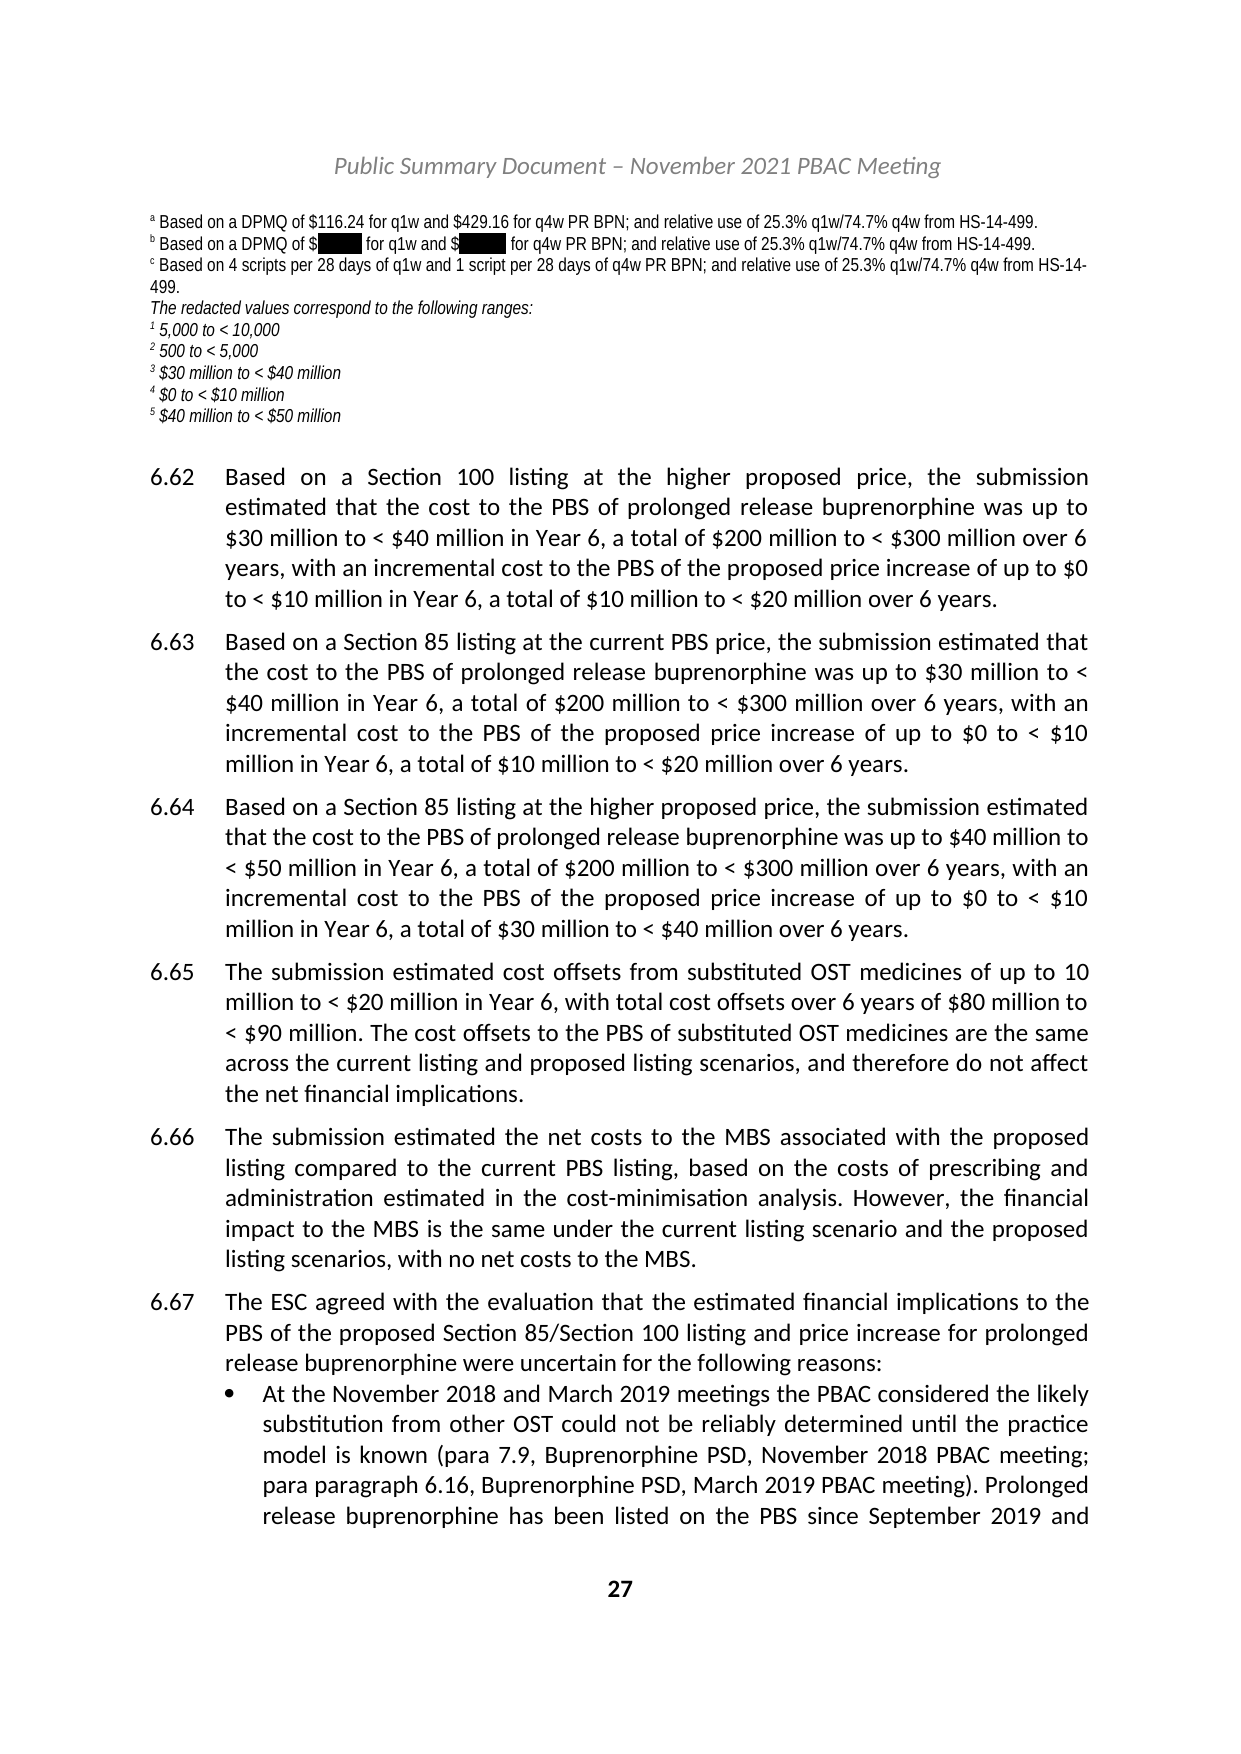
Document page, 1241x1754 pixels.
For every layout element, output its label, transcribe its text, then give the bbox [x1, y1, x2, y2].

text b Based on a DPMQ of $''''''''''''''' for q1w and $'''''''''''''''' for q4w PR BPN; and relative use of 25.3% q1w/74.7% q4w from HS-14-499. [506, 233, 1090, 254]
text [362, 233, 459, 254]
list The ESC agreed with the evaluation that the estimated financial implications to the PBS of the proposed Section 85/Section 100 listing and price increase for prolonged release buprenorphine were uncertain for the following reasons: [150, 1286, 1090, 1378]
text 1 5,000 to < 10,000 [150, 319, 1090, 340]
text 5 $40 million to < $50 million [150, 405, 1090, 427]
text 2 500 to < 5,000 [150, 340, 1090, 362]
text The submission estimated the net costs to the MBS associated with the proposed listing compared to the current PBS listing, based on the costs of prescribing and administration estimated in the cost-minimisation analysis. However, the financial impact to the MBS is the same under the current listing scenario and the proposed listing scenarios, with no net costs to the MBS. [150, 1121, 1090, 1274]
text Based on a Section 85 listing at the higher proposed price, the submission estimated that the cost to the PBS of prolonged release buprenorphine was up to $40 million to < $50 million in Year 6, a total of $200 million to < $300 million over 6 years, with an incremental cost to the PBS of the proposed price increase of up to $0 to < $10 million in Year 6, a total of $30 million to < $40 million over 6 years. [150, 791, 1090, 943]
text c Based on 4 scripts per 28 days of q1w and 1 script per 28 days of q4w PR BPN; and relative use of 25.3% q1w/74.7% q4w from HS-14-499. [150, 254, 1090, 297]
text 3 $30 million to < $40 million [150, 362, 1090, 383]
text 4 $0 to < $10 million [150, 383, 1090, 405]
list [225, 1378, 1090, 1530]
text The submission estimated cost offsets from substituted OST medicines of up to 10 million to < $20 million in Year 6, with total cost offsets over 6 years of $80 million to < $90 million. The cost offsets to the PBS of substituted OST medicines are the same across the current listing and proposed listing scenarios, and therefore do not affect the net financial implications. [150, 956, 1090, 1109]
text The redacted values correspond to the following ranges: [150, 297, 1090, 319]
text Based on a Section 100 listing at the higher proposed price, the submission estimated that the cost to the PBS of prolonged release buprenorphine was up to $30 million to < $40 million in Year 6, a total of $200 million to < $300 million over 6 years, with an incremental cost to the PBS of the proposed price increase of up to $0 to < $10 million in Year 6, a total of $10 million to < $20 million over 6 years. [150, 461, 1090, 613]
text Based on a Section 85 listing at the current PBS price, the submission estimated that the cost to the PBS of prolonged release buprenorphine was up to $30 million to < $40 million in Year 6, a total of $200 million to < $300 million over 6 years, with an incremental cost to the PBS of the proposed price increase of up to $0 to < $10 million in Year 6, a total of $10 million to < $20 million over 6 years. [150, 626, 1090, 778]
text a Based on a DPMQ of $116.24 for q1w and $429.16 for q4w PR BPN; and relative use of 25.3% q1w/74.7% q4w from HS-14-499. [150, 211, 1090, 233]
